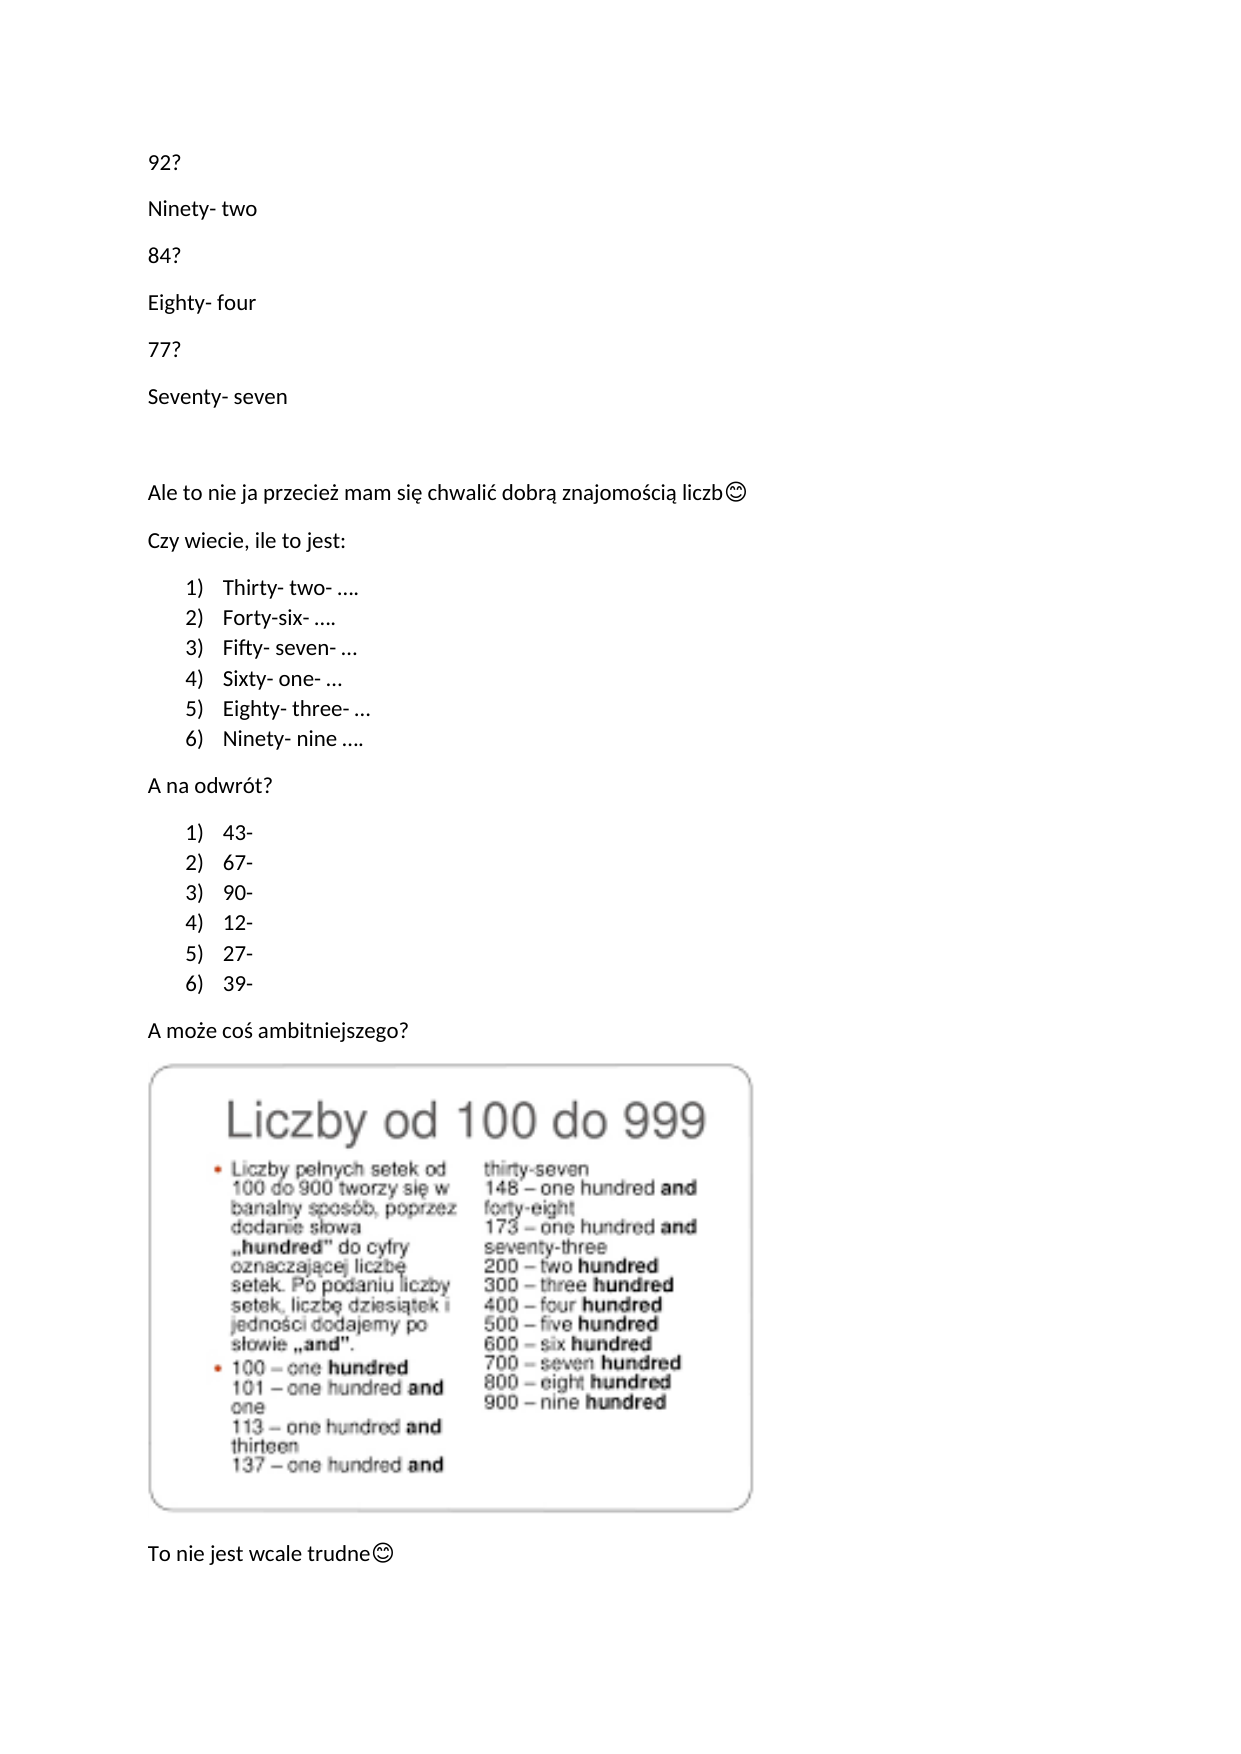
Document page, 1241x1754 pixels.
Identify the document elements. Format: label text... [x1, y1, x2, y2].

list Forty-six- …. [185, 603, 1093, 631]
text 84? [148, 241, 1093, 269]
text Czy wiecie, ile to jest: [148, 526, 1093, 554]
list Eighty- three- … [185, 694, 1093, 722]
list 12- [185, 908, 1093, 936]
text Eighty- four [148, 288, 1093, 316]
picture [147, 1062, 755, 1518]
text 77? [148, 335, 1093, 363]
list 43- [185, 818, 1093, 846]
text Ale to nie ja przecież mam się chwalić dobrą znajomością liczb [148, 476, 1093, 507]
text A może coś ambitniejszego? [148, 1016, 1093, 1044]
list Fifty- seven- … [185, 633, 1093, 661]
list 67- [185, 848, 1093, 876]
text Ninety- two [148, 194, 1093, 222]
list 90- [185, 878, 1093, 906]
text 92? [148, 148, 1093, 176]
list 39- [185, 969, 1093, 997]
list Sixty- one- … [185, 664, 1093, 692]
text A na odwrót? [148, 771, 1093, 799]
list 27- [185, 939, 1093, 967]
list Thirty- two- …. [185, 573, 1093, 601]
text Seventy- seven [148, 382, 1093, 410]
list Ninety- nine …. [185, 724, 1093, 752]
text To nie jest wcale trudne [148, 1536, 1093, 1568]
